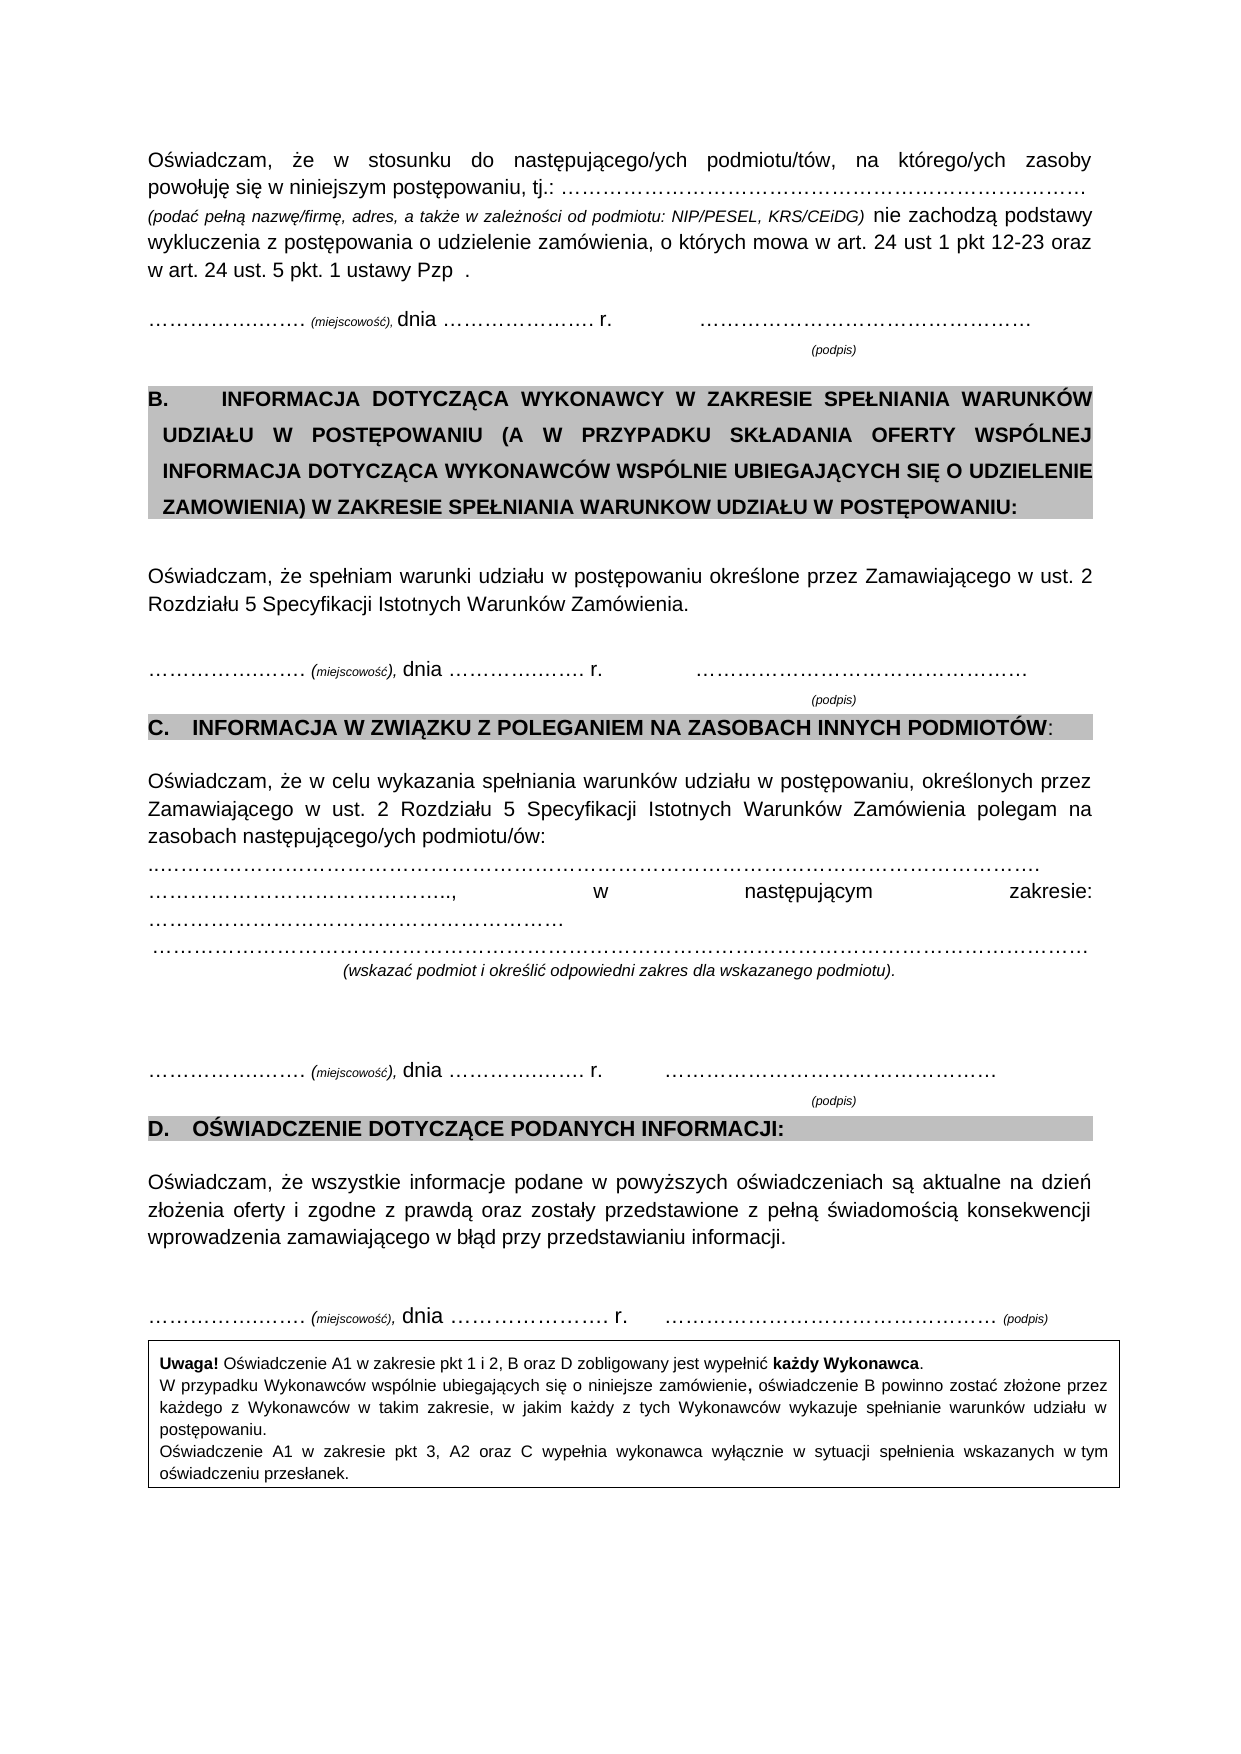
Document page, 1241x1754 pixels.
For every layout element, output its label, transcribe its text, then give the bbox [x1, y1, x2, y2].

text …………….……. (miejscowość), dnia …………………. r. ………………………………………… (podpis) [148, 1303, 1093, 1328]
text ……………………………………………………………………………………………………………………… (wskazać podmiot i określić odpowiedni zakres dla wskazanego podmiotu). [148, 934, 1093, 980]
text Oświadczam, że w stosunku do następującego/ych podmiotu/tów, na którego/ych zasoby powołuję się w niniejszym postępowaniu, tj.: ………………………………………………………….……… (podać pełną nazwę/firmę, adres, a także w zależności od podmiotu: NIP/PESEL, KRS/CEiDG) nie zachodzą podstawy wykluczenia z postępowania o udzielenie zamówienia, o których mowa w art. 24 ust 1 pkt 12-23 oraz w art. 24 ust. 5 pkt. 1 ustawy Pzp . [148, 148, 1093, 282]
text Oświadczam, że w celu wykazania spełniania warunków udziału w postępowaniu, określonych przez Zamawiającego w ust. 2 Rozdziału 5 Specyfikacji Istotnych Warunków Zamówienia polegam na zasobach następującego/ych podmiotu/ów: [148, 769, 1093, 848]
list INFORMACJA DOTYCZĄCA WYKONAWCY W ZAKRESIE SPEŁNIANIA WARUNKÓW UDZIAŁU W POSTĘPOWANIU (A W PRZYPADKU SKŁADANIA OFERTY WSPÓLNEJ INFORMACJA DOTYCZĄCA WYKONAWCÓW WSPÓLNIE UBIEGAJĄCYCH SIĘ O UDZIELENIE ZAMOWIENIA) W ZAKRESIE SPEŁNIANIA WARUNKOW UDZIAŁU W POSTĘPOWANIU: [148, 386, 1093, 519]
table_header Uwaga! Oświadczenie A1 w zakresie pkt 1 i 2, B oraz D zobligowany jest wypełnić każdy Wykonawca. W przypadku Wykonawców wspólnie ubiegających się o niniejsze zamówienie, oświadczenie B powinno zostać złożone przez każdego z Wykonawców w takim zakresie, w jakim każdy z tych Wykonawców wykazuje spełnianie warunków udziału w postępowaniu. Oświadczenie A1 w zakresie pkt 3, A2 oraz C wypełnia wykonawca wyłącznie w sytuacji spełnienia wskazanych w tym oświadczeniu przesłanek. [149, 1341, 1119, 1487]
text (podpis) [738, 343, 1093, 357]
text …………….……. (miejscowość), dnia …………………. r. ………………………………………… [148, 307, 1093, 331]
text …………….……. (miejscowość), dnia ………….……. r. ………………………………………… [148, 1058, 1093, 1082]
text Oświadczam, że wszystkie informacje podane w powyższych oświadczeniach są aktualne na dzień złożenia oferty i zgodne z prawdą oraz zostały przedstawione z pełną świadomością konsekwencji wprowadzenia zamawiającego w błąd przy przedstawianiu informacji. [148, 1170, 1093, 1249]
text (podpis) [738, 693, 1093, 707]
text Oświadczam, że spełniam warunki udziału w postępowaniu określone przez Zamawiającego w ust. 2 Rozdziału 5 Specyfikacji Istotnych Warunków Zamówienia. [148, 564, 1093, 615]
text ..……………………………………………………………………………………………………………….…………………………………….., w następującym zakresie: …………………………………………………… [148, 852, 1093, 931]
text …………….……. (miejscowość), dnia ………….……. r. ………………………………………… [148, 657, 1093, 681]
text (podpis) [738, 1094, 1093, 1108]
list OŚWIADCZENIE DOTYCZĄCE PODANYCH INFORMACJI: [148, 1116, 1093, 1141]
list INFORMACJA W ZWIĄZKU Z POLEGANIEM NA ZASOBACH INNYCH PODMIOTÓW: [148, 714, 1093, 740]
